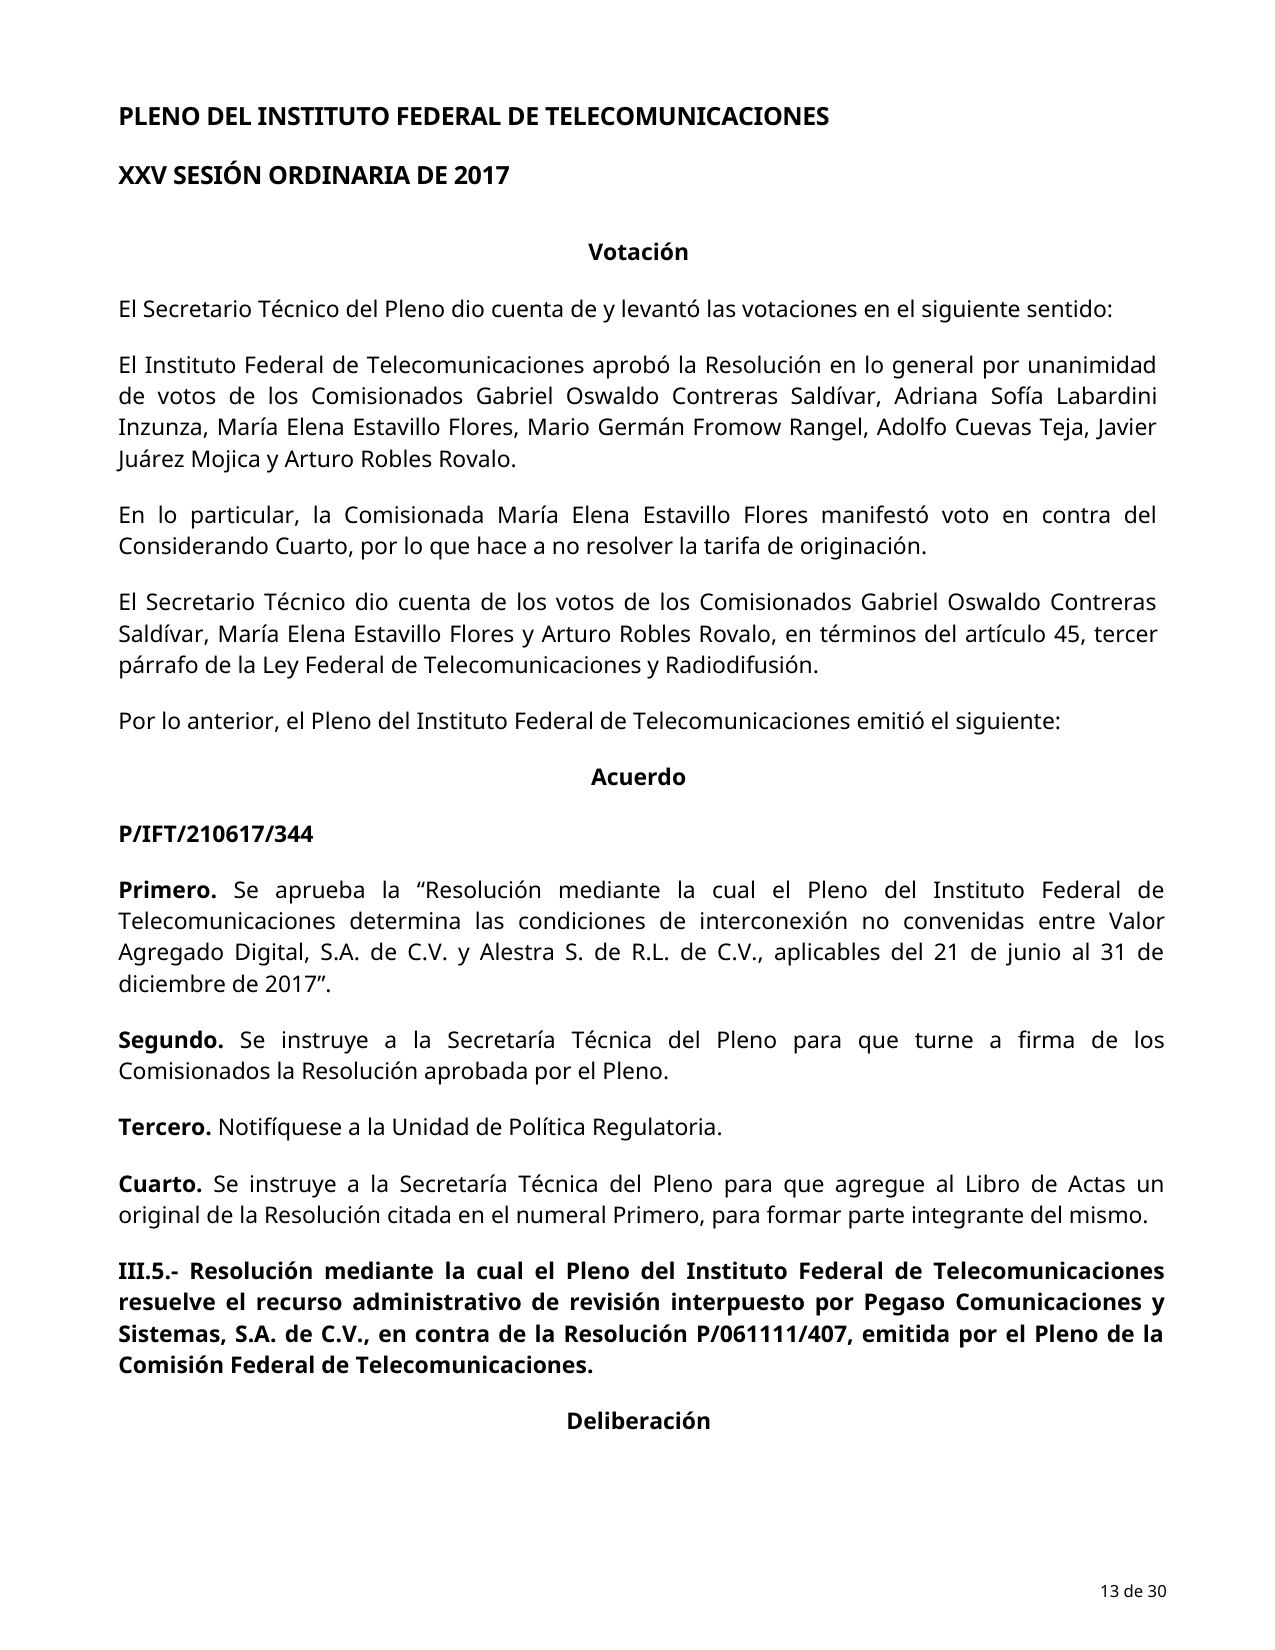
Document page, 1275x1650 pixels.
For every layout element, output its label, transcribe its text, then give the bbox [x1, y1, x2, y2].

text El Secretario Técnico dio cuenta de los votos de los Comisionados Gabriel Oswaldo Contreras Saldívar, María Elena Estavillo Flores y Arturo Robles Rovalo, en términos del artículo 45, tercer párrafo de la Ley Federal de Telecomunicaciones y Radiodifusión. [118, 586, 1159, 680]
list Primero. Se aprueba la “Resolución mediante la cual el Pleno del Instituto Federal de Telecomunicaciones determina las condiciones de interconexión no convenidas entre Valor Agregado Digital, S.A. de C.V. y Alestra S. de R.L. de C.V., aplicables del 21 de junio al 31 de diciembre de 2017”. [118, 874, 1166, 999]
text En lo particular, la Comisionada María Elena Estavillo Flores manifestó voto en contra del Considerando Cuarto, por lo que hace a no resolver la tarifa de originación. [118, 499, 1159, 561]
text Deliberación [118, 1405, 1159, 1436]
text Cuarto. Se instruye a la Secretaría Técnica del Pleno para que agregue al Libro de Actas un original de la Resolución citada en el numeral Primero, para formar parte integrante del mismo. [118, 1167, 1166, 1230]
text III.5.- Resolución mediante la cual el Pleno del Instituto Federal de Telecomunicaciones resuelve el recurso administrativo de revisión interpuesto por Pegaso Comunicaciones y Sistemas, S.A. de C.V., en contra de la Resolución P/061111/407, emitida por el Pleno de la Comisión Federal de Telecomunicaciones. [118, 1255, 1166, 1380]
text El Instituto Federal de Telecomunicaciones aprobó la Resolución en lo general por unanimidad de votos de los Comisionados Gabriel Oswaldo Contreras Saldívar, Adriana Sofía Labardini Inzunza, María Elena Estavillo Flores, Mario Germán Fromow Rangel, Adolfo Cuevas Teja, Javier Juárez Mojica y Arturo Robles Rovalo. [118, 349, 1159, 474]
text Segundo. Se instruye a la Secretaría Técnica del Pleno para que turne a firma de los Comisionados la Resolución aprobada por el Pleno. [118, 1024, 1166, 1086]
text Por lo anterior, el Pleno del Instituto Federal de Telecomunicaciones emitió el siguiente: [118, 705, 1159, 736]
text Acuerdo [118, 761, 1159, 792]
text P/IFT/210617/344 [118, 817, 1166, 849]
text Votación [118, 236, 1159, 267]
text El Secretario Técnico del Pleno dio cuenta de y levantó las votaciones en el siguiente sentido: [118, 292, 1159, 324]
text Tercero. Notifíquese a la Unidad de Política Regulatoria. [118, 1111, 1166, 1142]
